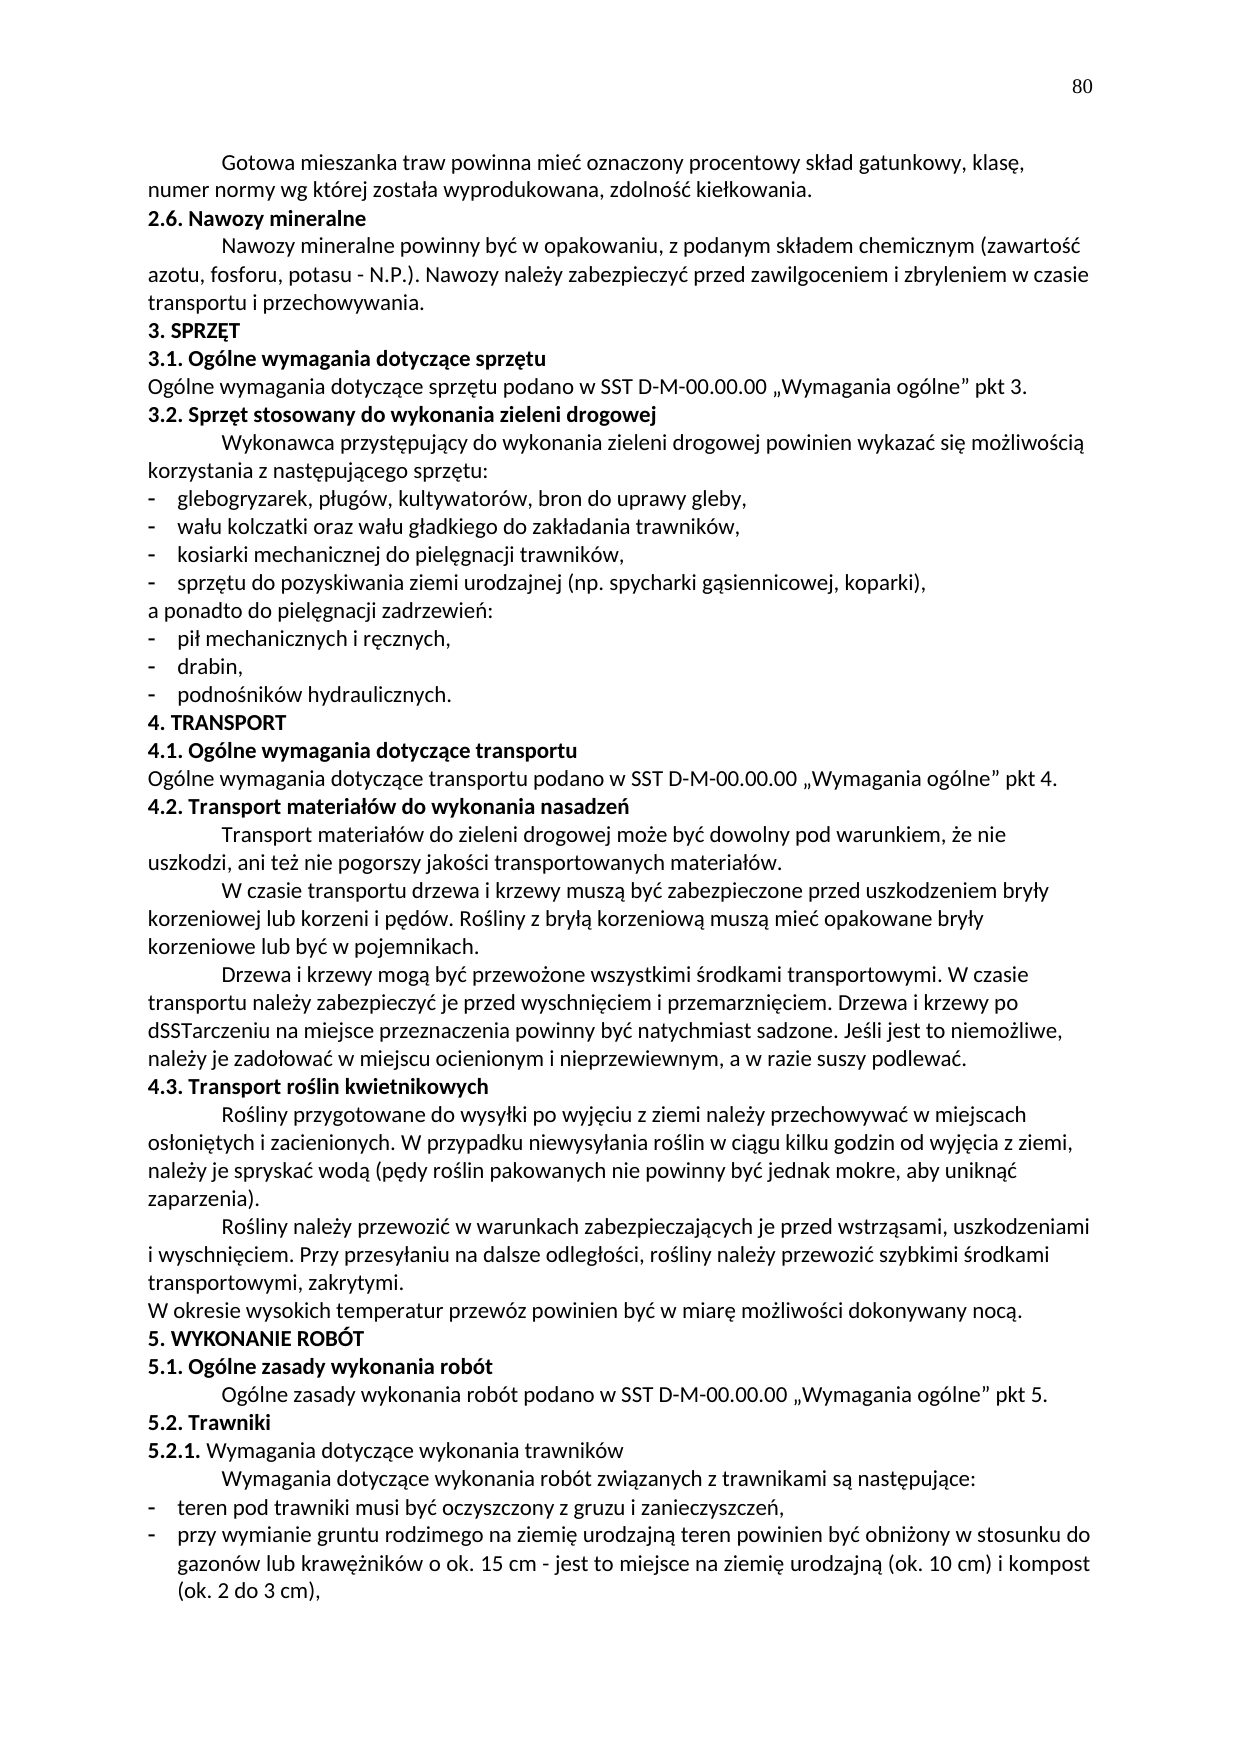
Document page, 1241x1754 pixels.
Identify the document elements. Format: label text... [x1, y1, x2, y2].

subtitle 2.6. Nawozy mineralne [148, 204, 1093, 232]
text Wykonawca przystępujący do wykonania zieleni drogowej powinien wykazać się możliwością korzystania z następującego sprzętu: [148, 428, 1093, 484]
list podnośników hydraulicznych. [148, 680, 1093, 708]
subtitle 4.3. Transport roślin kwietnikowych [148, 1072, 1093, 1100]
subtitle 5. wykonanie robót [148, 1324, 1093, 1352]
text Gotowa mieszanka traw powinna mieć oznaczony procentowy skład gatunkowy, klasę, numer normy wg której została wyprodukowana, zdolność kiełkowania. [148, 148, 1093, 204]
text Ogólne wymagania dotyczące sprzętu podano w SST D-M-00.00.00 „Wymagania ogólne” pkt 3. [148, 372, 1093, 400]
list wału kolczatki oraz wału gładkiego do zakładania trawników, [148, 512, 1093, 540]
text Nawozy mineralne powinny być w opakowaniu, z podanym składem chemicznym (zawartość azotu, fosforu, potasu - N.P.). Nawozy należy zabezpieczyć przed zawilgoceniem i zbryleniem w czasie transportu i przechowywania. [148, 232, 1093, 316]
subtitle 5.2. Trawniki [148, 1408, 1093, 1437]
subtitle 3. sprzęt [148, 316, 1093, 344]
subtitle 3.2. Sprzęt stosowany do wykonania zieleni drogowej [148, 400, 1093, 428]
text Rośliny należy przewozić w warunkach zabezpieczających je przed wstrząsami, uszkodzeniami i wyschnięciem. Przy przesyłaniu na dalsze odległości, rośliny należy przewozić szybkimi środkami transportowymi, zakrytymi. [148, 1212, 1093, 1296]
text 5.2.1. Wymagania dotyczące wykonania trawników [148, 1437, 1093, 1464]
list drabin, [148, 652, 1093, 680]
text Drzewa i krzewy mogą być przewożone wszystkimi środkami transportowymi. W czasie transportu należy zabezpieczyć je przed wyschnięciem i przemarznięciem. Drzewa i krzewy po dSSTarczeniu na miejsce przeznaczenia powinny być natychmiast sadzone. Jeśli jest to niemożliwe, należy je zadołować w miejscu ocienionym i nieprzewiewnym, a w razie suszy podlewać. [148, 960, 1093, 1072]
subtitle Ogólne wymagania dotyczące transportu podano w SST D-M-00.00.00 „Wymagania ogólne” pkt 4. [148, 764, 1093, 792]
list kosiarki mechanicznej do pielęgnacji trawników, [148, 540, 1093, 568]
subtitle 3.1. Ogólne wymagania dotyczące sprzętu [148, 344, 1093, 372]
subtitle 5.1. Ogólne zasady wykonania robót [148, 1352, 1093, 1381]
text Wymagania dotyczące wykonania robót związanych z trawnikami są następujące: [148, 1464, 1093, 1493]
list przy wymianie gruntu rodzimego na ziemię urodzajną teren powinien być obniżony w stosunku do gazonów lub krawężników o ok. 15 cm - jest to miejsce na ziemię urodzajną (ok. 10 cm) i kompost (ok. 2 do 3 cm), [148, 1521, 1093, 1605]
text Transport materiałów do zieleni drogowej może być dowolny pod warunkiem, że nie uszkodzi, ani też nie pogorszy jakości transportowanych materiałów. [148, 820, 1093, 876]
list pił mechanicznych i ręcznych, [148, 624, 1093, 652]
text W czasie transportu drzewa i krzewy muszą być zabezpieczone przed uszkodzeniem bryły korzeniowej lub korzeni i pędów. Rośliny z bryłą korzeniową muszą mieć opakowane bryły korzeniowe lub być w pojemnikach. [148, 876, 1093, 960]
text Rośliny przygotowane do wysyłki po wyjęciu z ziemi należy przechowywać w miejscach osłoniętych i zacienionych. W przypadku niewysyłania roślin w ciągu kilku godzin od wyjęcia z ziemi, należy je spryskać wodą (pędy roślin pakowanych nie powinny być jednak mokre, aby uniknąć zaparzenia). [148, 1100, 1093, 1212]
list glebogryzarek, pługów, kultywatorów, bron do uprawy gleby, [148, 484, 1093, 512]
text a ponadto do pielęgnacji zadrzewień: [148, 596, 1093, 624]
list sprzętu do pozyskiwania ziemi urodzajnej (np. spycharki gąsiennicowej, koparki), [148, 568, 1093, 596]
subtitle 4.2. Transport materiałów do wykonania nasadzeń [148, 792, 1093, 820]
subtitle 4. transport [148, 708, 1093, 736]
subtitle Ogólne zasady wykonania robót podano w SST D-M-00.00.00 „Wymagania ogólne” pkt 5. [148, 1381, 1093, 1408]
subtitle 4.1. Ogólne wymagania dotyczące transportu [148, 736, 1093, 764]
list teren pod trawniki musi być oczyszczony z gruzu i zanieczyszczeń, [148, 1493, 1093, 1521]
text W okresie wysokich temperatur przewóz powinien być w miarę możliwości dokonywany nocą. [148, 1296, 1093, 1324]
